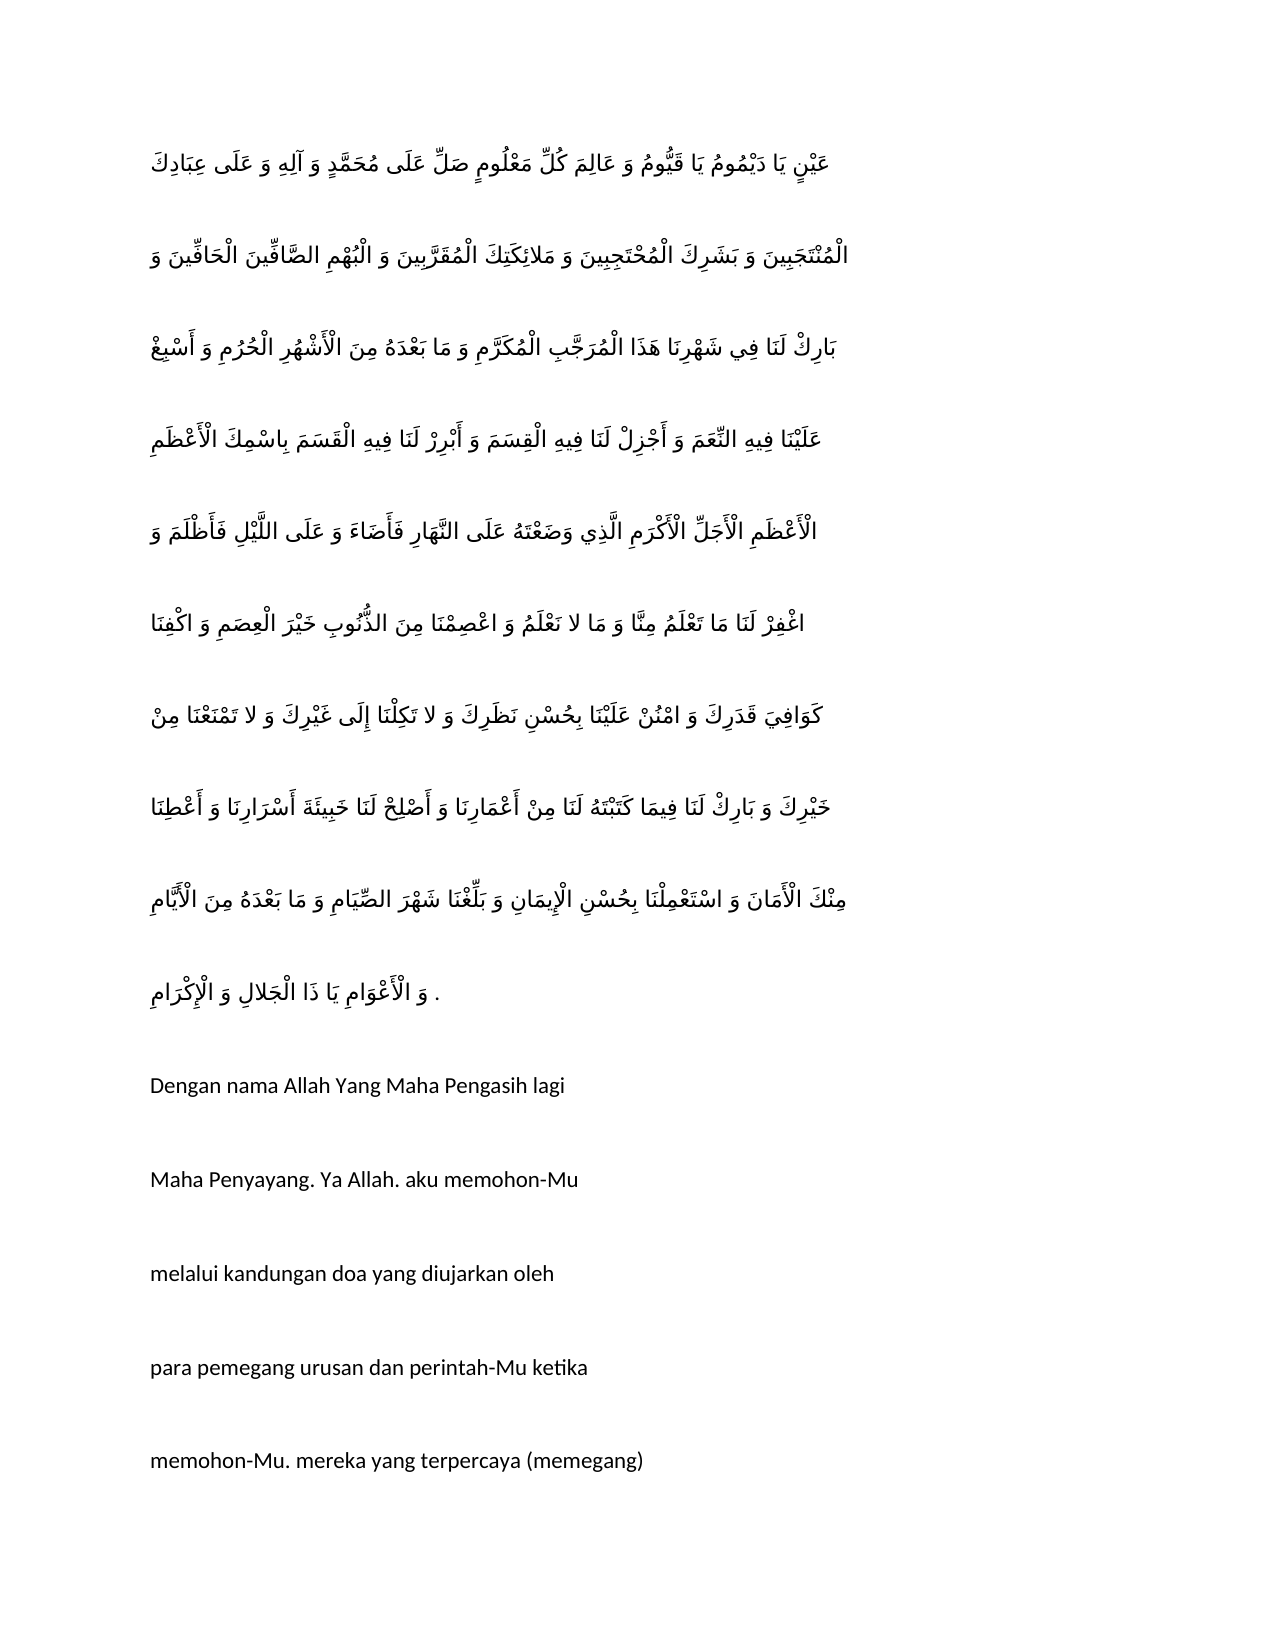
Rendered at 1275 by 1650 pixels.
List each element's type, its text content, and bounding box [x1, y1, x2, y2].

text عَلَيْنَا فِيهِ النِّعَمَ وَ أَجْزِلْ لَنَا فِيهِ الْقِسَمَ وَ أَبْرِرْ لَنَا فِيهِ الْقَسَمَ بِاسْمِكَ الْأَعْظَمِ [150, 426, 1125, 452]
text الْأَعْظَمِ الْأَجَلِّ الْأَكْرَمِ الَّذِي وَضَعْتَهُ عَلَى النَّهَارِ فَأَضَاءَ وَ عَلَى اللَّيْلِ فَأَظْلَمَ وَ [150, 518, 1125, 544]
text اغْفِرْ لَنَا مَا تَعْلَمُ مِنَّا وَ مَا لا نَعْلَمُ وَ اعْصِمْنَا مِنَ الذُّنُوبِ خَيْرَ الْعِصَمِ وَ اكْفِنَا [150, 610, 1125, 636]
text عَيْنٍ يَا دَيْمُومُ يَا قَيُّومُ وَ عَالِمَ كُلِّ مَعْلُومٍ صَلِّ عَلَى مُحَمَّدٍ وَ آلِهِ وَ عَلَى عِبَادِكَ [150, 150, 1125, 176]
text memohon-Mu. mereka yang terpercaya (memegang) [150, 1447, 1125, 1474]
text الْمُنْتَجَبِينَ وَ بَشَرِكَ الْمُحْتَجِبِينَ وَ مَلائِكَتِكَ الْمُقَرَّبِينَ وَ الْبُهْمِ الصَّافِّينَ الْحَافِّينَ وَ [150, 242, 1125, 268]
text para pemegang urusan dan perintah-Mu ketika [150, 1353, 1125, 1381]
text خَيْرِكَ وَ بَارِكْ لَنَا فِيمَا كَتَبْتَهُ لَنَا مِنْ أَعْمَارِنَا وَ أَصْلِحْ لَنَا خَبِيئَةَ أَسْرَارِنَا وَ أَعْطِنَا [150, 794, 1125, 820]
text مِنْكَ الْأَمَانَ وَ اسْتَعْمِلْنَا بِحُسْنِ الْإِيمَانِ وَ بَلِّغْنَا شَهْرَ الصِّيَامِ وَ مَا بَعْدَهُ مِنَ الْأَيَّامِ [150, 886, 1125, 912]
text Dengan nama Allah Yang Maha Pengasih lagi [150, 1072, 1125, 1099]
text كَوَافِيَ قَدَرِكَ وَ امْنُنْ عَلَيْنَا بِحُسْنِ نَظَرِكَ وَ لا تَكِلْنَا إِلَى غَيْرِكَ وَ لا تَمْنَعْنَا مِنْ [150, 702, 1125, 728]
text وَ الْأَعْوَامِ يَا ذَا الْجَلالِ وَ الْإِكْرَامِ . [150, 978, 1125, 1006]
text melalui kandungan doa yang diujarkan oleh [150, 1259, 1125, 1287]
text بَارِكْ لَنَا فِي شَهْرِنَا هَذَا الْمُرَجَّبِ الْمُكَرَّمِ وَ مَا بَعْدَهُ مِنَ الْأَشْهُرِ الْحُرُمِ وَ أَسْبِغْ [150, 334, 1125, 360]
text Maha Penyayang. Ya Allah. aku memohon-Mu [150, 1165, 1125, 1193]
